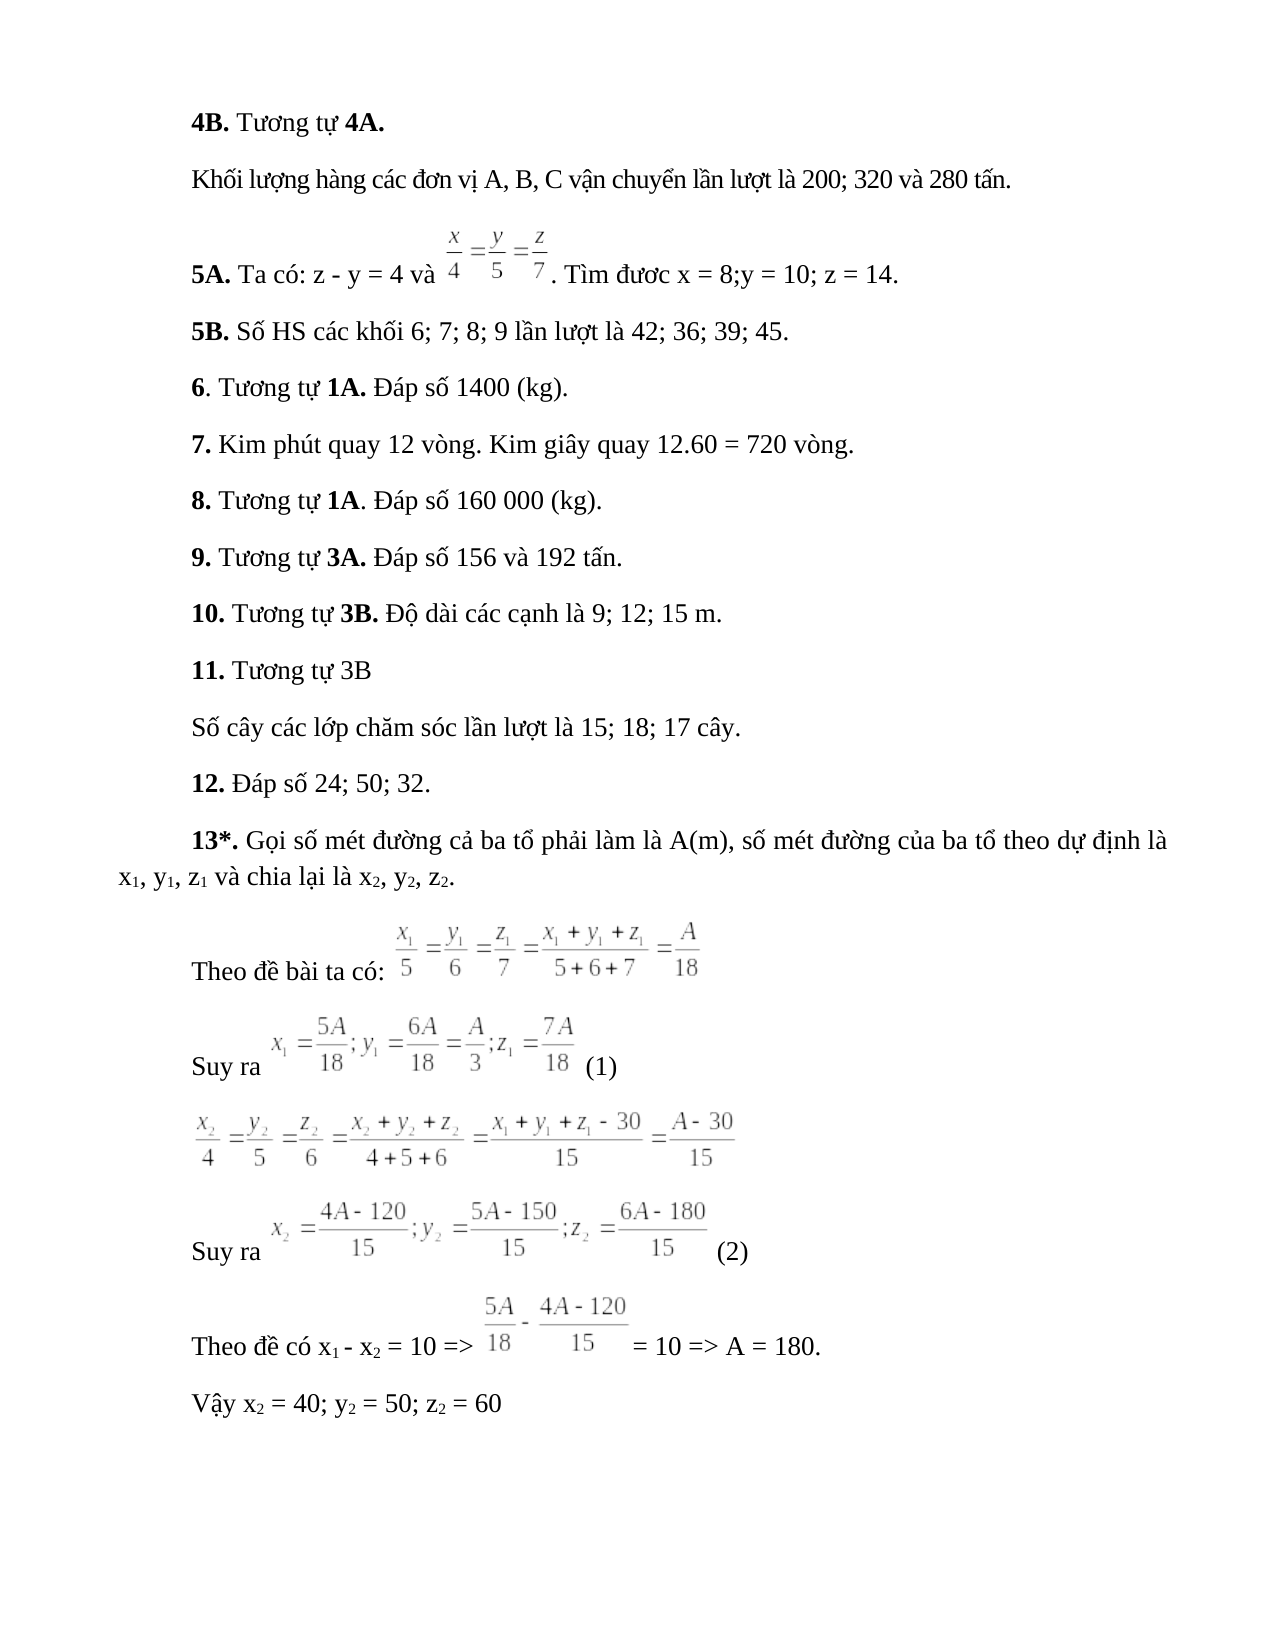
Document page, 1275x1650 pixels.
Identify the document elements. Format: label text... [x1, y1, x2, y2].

text 5B. Số HS các khối 6; 7; 8; 9 lần lượt là 42; 36; 39; 45. [118, 315, 1169, 346]
text 7. Kim phút quay 12 vòng. Kim giây quay 12.60 = 720 vòng. [118, 428, 1169, 459]
text 9. Tương tự 3A. Đáp số 156 và 192 tấn. [118, 541, 1169, 572]
text Theo đề bài ta có: [118, 916, 1169, 986]
text 8. Tương tự 1A. Đáp số 160 000 (kg). [118, 484, 1169, 516]
text Theo đề có x1 - x2 = 10 => = 10 => A = 180. [118, 1292, 1169, 1361]
text 6. Tương tự 1A. Đáp số 1400 (kg). [118, 371, 1169, 402]
text Số cây các lớp chăm sóc lần lượt là 15; 18; 17 cây. [118, 711, 1169, 742]
text 4B. Tương tự 4A. [118, 106, 1169, 137]
text 13*. Gọi số mét đường cả ba tổ phải làm là A(m), số mét đường của ba tổ theo dự định là x1, y1, z1 và chia lại là x2, y2, z2. [118, 824, 1169, 891]
text 12. Đáp số 24; 50; 32. [118, 767, 1169, 798]
text 11. Tương tự 3B [118, 654, 1169, 685]
text Khối lượng hàng các đơn vị A, B, C vận chuyển lần lượt là 200; 320 và 280 tấn. [118, 163, 1169, 194]
text 10. Tương tự 3B. Độ dài các cạnh là 9; 12; 15 m. [118, 598, 1169, 629]
text 5A. Ta có: z - y = 4 và . Tìm đươc x = 8;y = 10; z = 14. [118, 219, 1169, 289]
text Vậy x2 = 40; y2 = 50; z2 = 60 [118, 1387, 1169, 1418]
text Suy ra (2) [118, 1196, 1169, 1266]
text Suy ra (1) [118, 1011, 1169, 1081]
